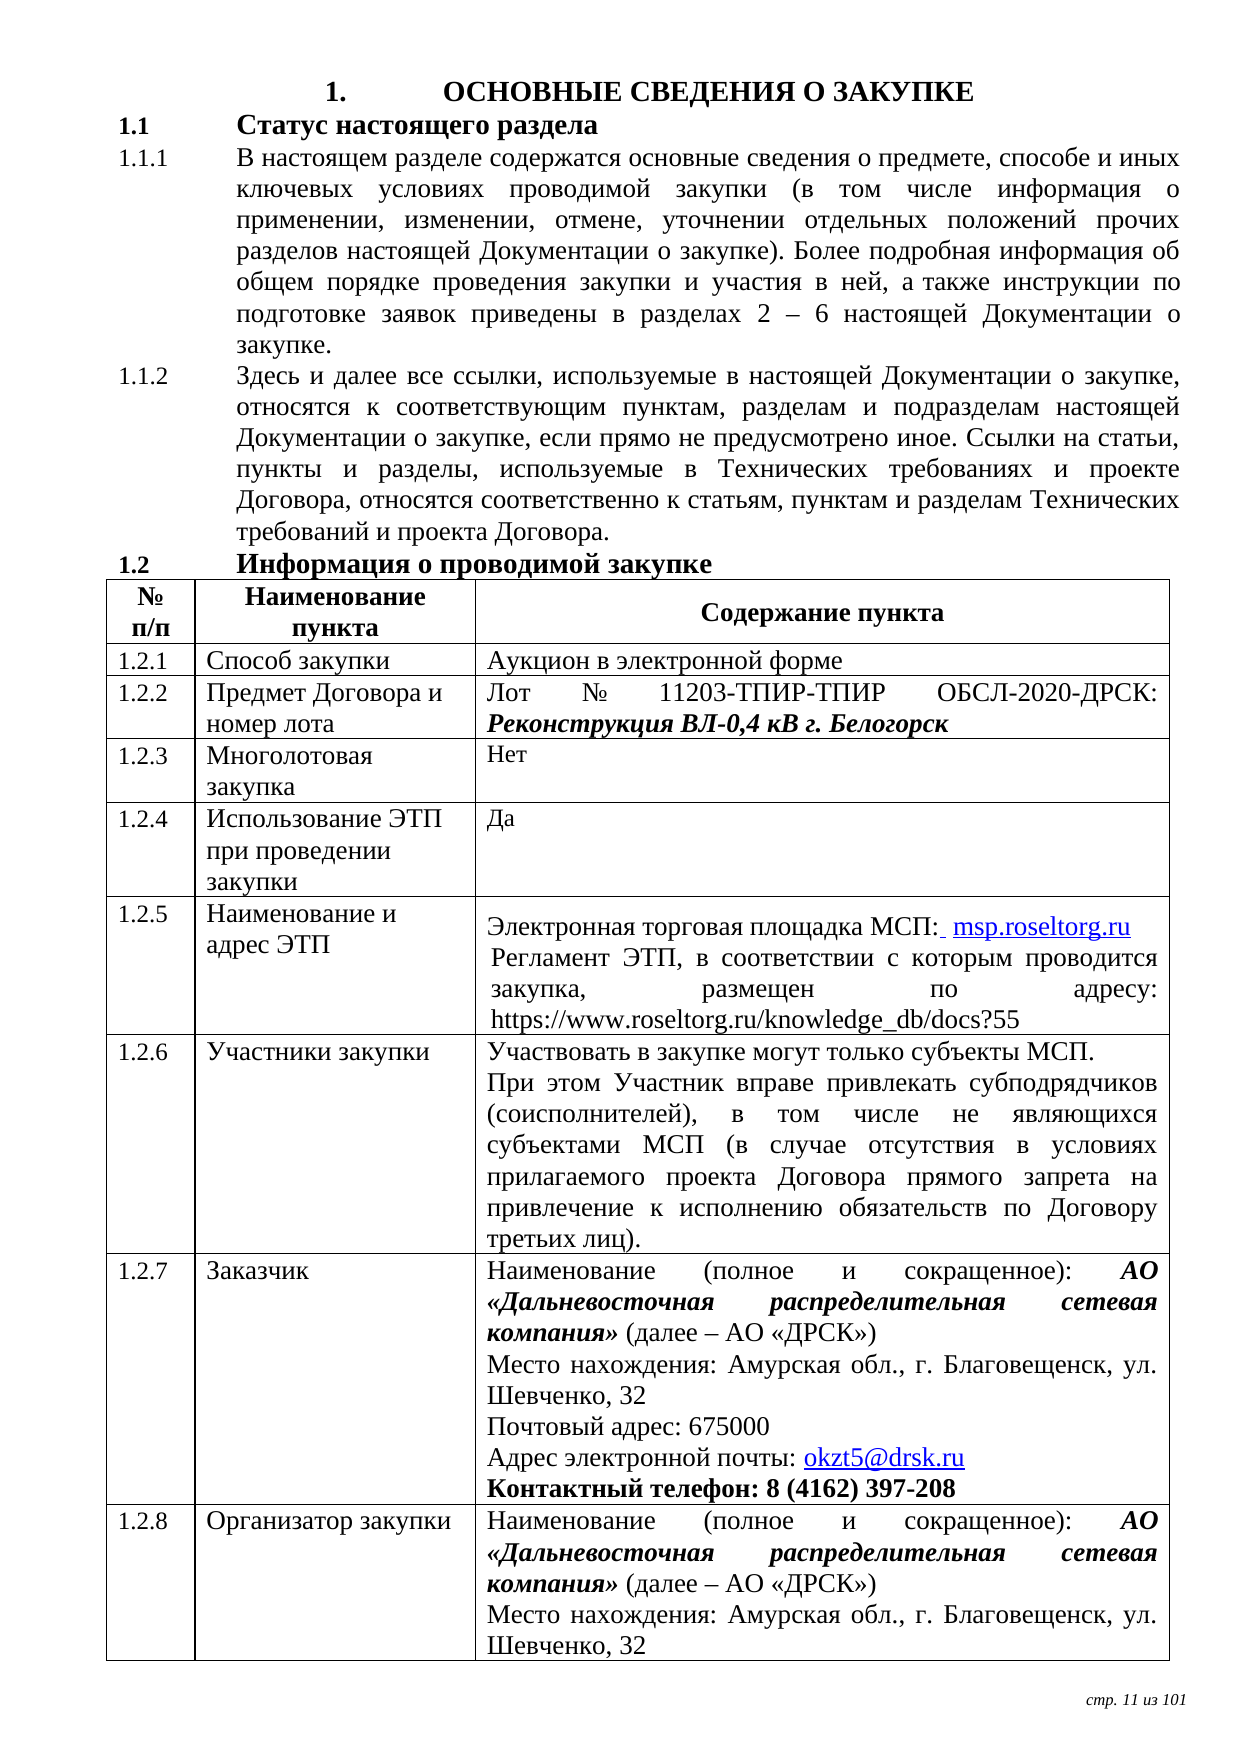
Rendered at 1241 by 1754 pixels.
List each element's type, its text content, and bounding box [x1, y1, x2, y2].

table_header Содержание пункта [476, 580, 1169, 643]
table_cell Наименование и адрес ЭТП [196, 897, 475, 1034]
subtitle Статус настоящего раздела [118, 107, 1181, 141]
subtitle Информация о проводимой закупке [118, 546, 1181, 579]
table_cell Предмет Договора и номер лота [196, 676, 475, 738]
table_cell Использование ЭТП при проведении закупки [196, 803, 475, 896]
table_cell Да [476, 803, 1169, 896]
table_cell [107, 676, 194, 738]
table_cell Нет [476, 739, 1169, 802]
table_cell Электронная торговая площадка МСП: msp.roseltorg.ru Регламент ЭТП, в соответствии с которым проводится закупка, размещен по адресу: https://www.roseltorg.ru/knowledge_db/docs?55 [476, 897, 1169, 1034]
table_header Наименование пункта [196, 580, 475, 643]
table_header № п/п [107, 580, 194, 643]
table_cell [107, 1254, 194, 1503]
list Здесь и далее все ссылки, используемые в настоящей Документации о закупке, относятся к соответствующим пунктам, разделам и подразделам настоящей Документации о закупке, если прямо не предусмотрено иное. Ссылки на статьи, пункты и разделы, используемые в Технических требованиях и проекте Договора, относятся соответственно к статьям, пунктам и разделам Технических требований и проекта Договора. [118, 359, 1181, 546]
table_cell Аукцион в электронной форме [476, 644, 1169, 675]
list В настоящем разделе содержатся основные сведения о предмете, способе и иных ключевых условиях проводимой закупки (в том числе информация о применении, изменении, отмене, уточнении отдельных положений прочих разделов настоящей Документации о закупке). Более подробная информация об общем порядке проведения закупки и участия в ней, а также инструкции по подготовке заявок приведены в разделах 2 – 6 настоящей Документации о закупке. [118, 141, 1181, 359]
table_cell [107, 897, 194, 1034]
table_cell [107, 1035, 194, 1253]
table_cell [107, 803, 194, 896]
table_cell Заказчик [196, 1254, 475, 1503]
table_cell [107, 739, 194, 802]
table_cell Участвовать в закупке могут только субъекты МСП. При этом Участник вправе привлекать субподрядчиков (соисполнителей), в том числе не являющихся субъектами МСП (в случае отсутствия в условиях прилагаемого проекта Договора прямого запрета на привлечение к исполнению обязательств по Договору третьих лиц). [476, 1035, 1169, 1253]
table_cell Участники закупки [196, 1035, 475, 1253]
subtitle ОСНОВНЫЕ СВЕДЕНИЯ О ЗАКУПКЕ [118, 74, 1181, 107]
table_cell Лот № 11203-ТПИР-ТПИР ОБСЛ-2020-ДРСК: Реконструкция ВЛ-0,4 кВ г. Белогорск [476, 676, 1169, 738]
table_cell Многолотовая закупка [196, 739, 475, 802]
table_cell [107, 1505, 194, 1660]
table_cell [476, 1505, 1169, 1660]
table_cell [107, 644, 194, 675]
table_cell Способ закупки [196, 644, 475, 675]
table_cell Организатор закупки [196, 1505, 475, 1660]
